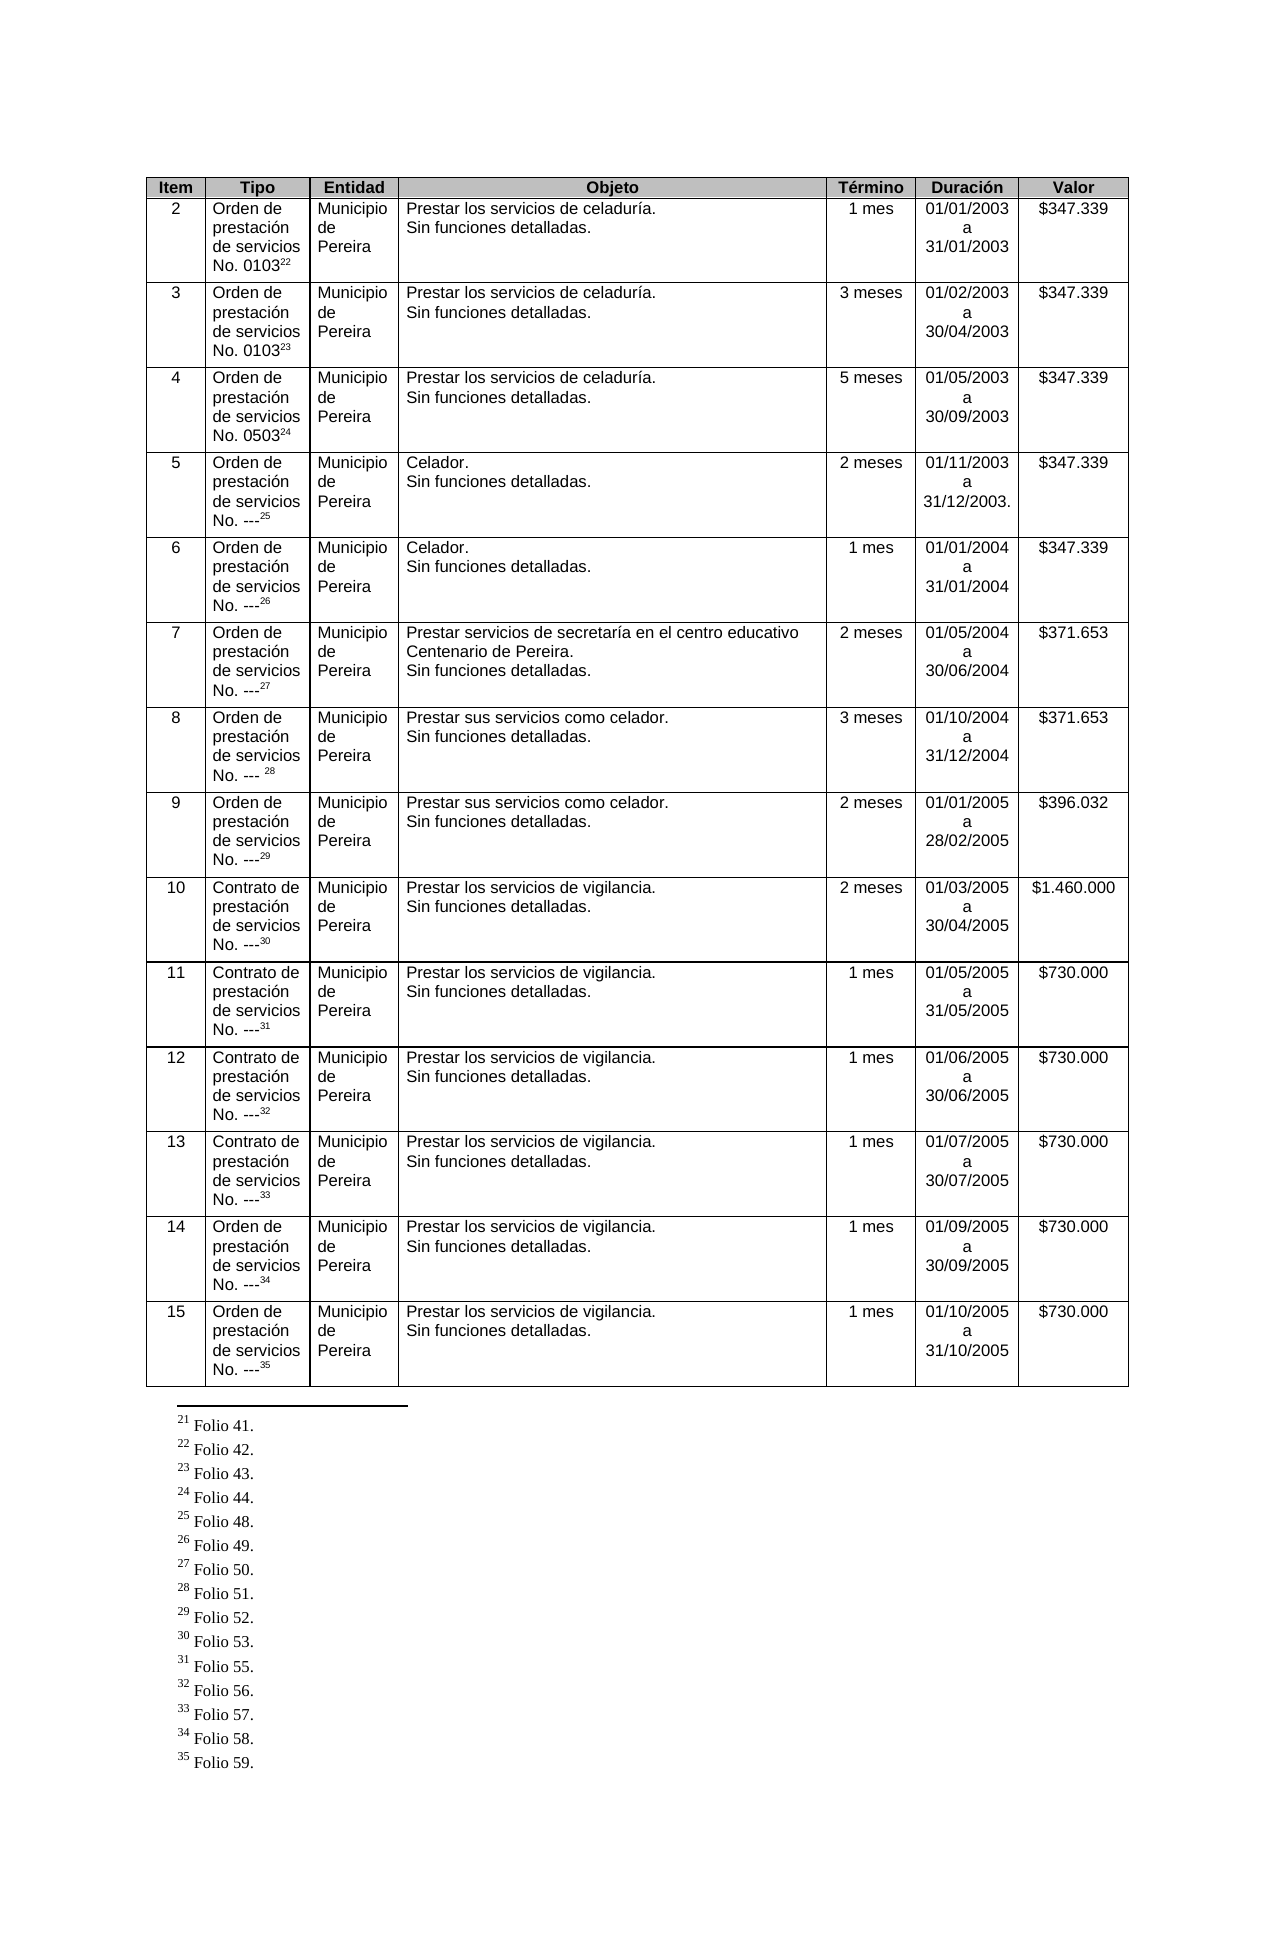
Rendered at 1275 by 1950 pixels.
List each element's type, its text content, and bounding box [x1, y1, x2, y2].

table_cell 01/10/2004 a 31/12/2004 [916, 708, 1018, 792]
table_cell 3 [147, 283, 205, 367]
table_cell Orden de prestación de servicios No. --- [206, 453, 309, 537]
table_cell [399, 1302, 826, 1386]
table_cell 1 mes [827, 199, 915, 282]
table_cell 4 [147, 368, 205, 452]
table_cell $371.653 [1019, 708, 1128, 792]
table_header Item [147, 178, 205, 197]
table_cell 01/05/2005 a 31/05/2005 [916, 963, 1018, 1046]
table_cell Contrato de prestación de servicios No. --- [206, 1132, 309, 1216]
table_cell 7 [147, 623, 205, 707]
table_cell $730.000 [1019, 1217, 1128, 1301]
table_cell Contrato de prestación de servicios No. --- [206, 1048, 309, 1131]
table_cell Orden de prestación de servicios No. 0103 [206, 199, 309, 282]
table_cell 01/05/2003 a 30/09/2003 [916, 368, 1018, 452]
table_header Duración [916, 178, 1018, 197]
table_cell $347.339 [1019, 368, 1128, 452]
table_cell Municipio de Pereira [311, 199, 398, 282]
table_header Entidad [311, 178, 398, 197]
table_cell Orden de prestación de servicios No. 0103 [206, 283, 309, 367]
table_cell 11 [147, 963, 205, 1046]
table_cell Prestar los servicios de celaduría. Sin funciones detalladas. [399, 283, 826, 367]
table_cell Contrato de prestación de servicios No. --- [206, 878, 309, 961]
table_cell Prestar los servicios de vigilancia. Sin funciones detalladas. [399, 963, 826, 1046]
table_cell $347.339 [1019, 199, 1128, 282]
table_cell 6 [147, 538, 205, 622]
table_cell 15 [147, 1302, 205, 1386]
table_cell Prestar servicios de secretaría en el centro educativo Centenario de Pereira. Sin funciones detalladas. [399, 623, 826, 707]
table_cell Prestar sus servicios como celador. Sin funciones detalladas. [399, 793, 826, 877]
table_cell Orden de prestación de servicios No. 0503 [206, 368, 309, 452]
table_cell Prestar los servicios de celaduría. Sin funciones detalladas. [399, 199, 826, 282]
table_cell 1 mes [827, 538, 915, 622]
table_cell $347.339 [1019, 453, 1128, 537]
table_cell Municipio de Pereira [311, 283, 398, 367]
table_cell Celador. Sin funciones detalladas. [399, 538, 826, 622]
table_cell Municipio de Pereira [311, 368, 398, 452]
table_cell Prestar los servicios de vigilancia. Sin funciones detalladas. [399, 1132, 826, 1216]
table_cell Orden de prestación de servicios No. --- [206, 1217, 309, 1301]
table_cell 9 [147, 793, 205, 877]
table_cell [206, 1302, 309, 1386]
table_header Objeto [399, 178, 826, 197]
table_cell $347.339 [1019, 283, 1128, 367]
table_cell Municipio de Pereira [311, 708, 398, 792]
table_cell 5 meses [827, 368, 915, 452]
table_cell $396.032 [1019, 793, 1128, 877]
table_cell Prestar sus servicios como celador. Sin funciones detalladas. [399, 708, 826, 792]
table_cell 01/07/2005 a 30/07/2005 [916, 1132, 1018, 1216]
table_cell Municipio de Pereira [311, 1302, 398, 1386]
table_cell Municipio de Pereira [311, 963, 398, 1046]
table_cell $730.000 [1019, 963, 1128, 1046]
table_cell Municipio de Pereira [311, 623, 398, 707]
table_cell Celador. Sin funciones detalladas. [399, 453, 826, 537]
table_cell 01/06/2005 a 30/06/2005 [916, 1048, 1018, 1131]
table_cell 01/10/2005 a 31/10/2005 [916, 1302, 1018, 1386]
table_cell Municipio de Pereira [311, 453, 398, 537]
table_cell Orden de prestación de servicios No. --- [206, 708, 309, 792]
table_cell Municipio de Pereira [311, 1217, 398, 1301]
table_cell 3 meses [827, 708, 915, 792]
table_cell 10 [147, 878, 205, 961]
table_cell Municipio de Pereira [311, 538, 398, 622]
table_cell Orden de prestación de servicios No. --- [206, 793, 309, 877]
table_cell 1 mes [827, 1217, 915, 1301]
table_cell 01/03/2005 a 30/04/2005 [916, 878, 1018, 961]
table_cell 14 [147, 1217, 205, 1301]
table_cell 2 [147, 199, 205, 282]
table_cell 01/01/2005 a 28/02/2005 [916, 793, 1018, 877]
table_cell $347.339 [1019, 538, 1128, 622]
table_cell 8 [147, 708, 205, 792]
table_cell 01/05/2004 a 30/06/2004 [916, 623, 1018, 707]
table_cell 01/01/2003 a 31/01/2003 [916, 199, 1018, 282]
table_cell 12 [147, 1048, 205, 1131]
table_cell 01/01/2004 a 31/01/2004 [916, 538, 1018, 622]
table_cell 1 mes [827, 1132, 915, 1216]
table_cell 01/09/2005 a 30/09/2005 [916, 1217, 1018, 1301]
table_cell $371.653 [1019, 623, 1128, 707]
table_header Valor [1019, 178, 1128, 197]
table_cell $1.460.000 [1019, 878, 1128, 961]
table_cell Contrato de prestación de servicios No. --- [206, 963, 309, 1046]
table_cell 1 mes [827, 963, 915, 1046]
table_cell $730.000 [1019, 1132, 1128, 1216]
table_cell 1 mes [827, 1048, 915, 1131]
table_cell Prestar los servicios de celaduría. Sin funciones detalladas. [399, 368, 826, 452]
table_cell 01/02/2003 a 30/04/2003 [916, 283, 1018, 367]
table_cell Prestar los servicios de vigilancia. Sin funciones detalladas. [399, 878, 826, 961]
table_cell Municipio de Pereira [311, 1048, 398, 1131]
table_cell Municipio de Pereira [311, 878, 398, 961]
table_cell $730.000 [1019, 1048, 1128, 1131]
table_cell 2 meses [827, 878, 915, 961]
table_cell 2 meses [827, 453, 915, 537]
table_cell Prestar los servicios de vigilancia. Sin funciones detalladas. [399, 1217, 826, 1301]
table_cell 2 meses [827, 793, 915, 877]
table_cell Municipio de Pereira [311, 793, 398, 877]
table_cell 3 meses [827, 283, 915, 367]
table_header Tipo [206, 178, 309, 197]
table_header Término [827, 178, 915, 197]
table_cell Municipio de Pereira [311, 1132, 398, 1216]
table_cell 01/11/2003 a 31/12/2003. [916, 453, 1018, 537]
table_cell Orden de prestación de servicios No. --- [206, 623, 309, 707]
table_cell 1 mes [827, 1302, 915, 1386]
table_cell $730.000 [1019, 1302, 1128, 1386]
table_cell 2 meses [827, 623, 915, 707]
table_cell 13 [147, 1132, 205, 1216]
table_cell Prestar los servicios de vigilancia. Sin funciones detalladas. [399, 1048, 826, 1131]
table_cell 5 [147, 453, 205, 537]
table_cell Orden de prestación de servicios No. --- [206, 538, 309, 622]
